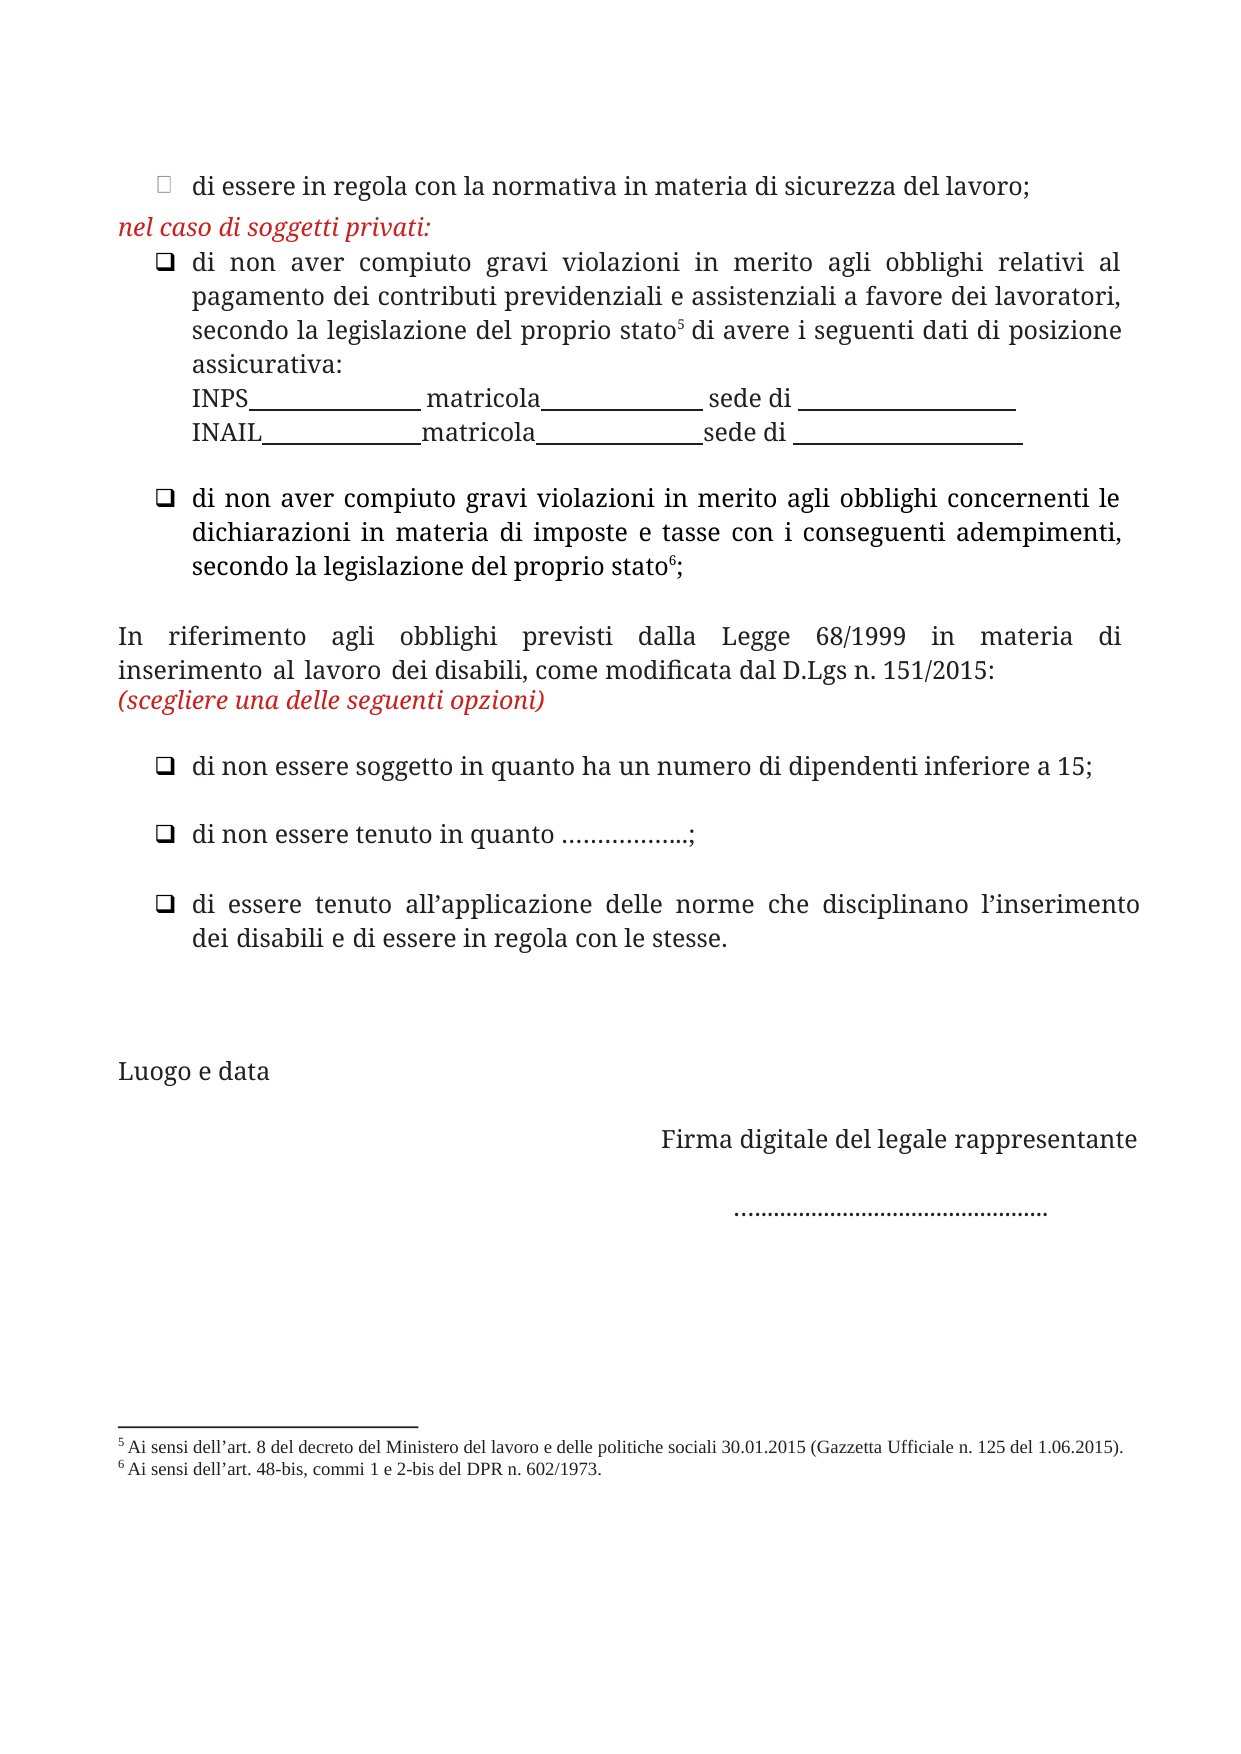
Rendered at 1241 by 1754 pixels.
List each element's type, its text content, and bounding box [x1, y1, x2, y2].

text Luogo e data [118, 1054, 1140, 1088]
text Firma digitale del legale rappresentante [659, 1122, 1140, 1156]
text nel caso di soggetti privati: [118, 210, 1140, 244]
text (scegliere una delle seguenti opzioni) [118, 687, 1140, 715]
text 6 Ai sensi dell’art. 48-bis, commi 1 e 2-bis del DPR n. 602/1973. [118, 1458, 1140, 1479]
list di non aver compiuto gravi violazioni in merito agli obblighi concernenti le dichiarazioni in materia di imposte e tasse con i conseguenti adempimenti, secondo la legislazione del proprio stato6; [154, 481, 1122, 583]
text In riferimento agli obblighi previsti dalla Legge 68/1999 in materia di inserimento al lavoro dei disabili, come modificata dal D.Lgs n. 151/2015: [118, 619, 1122, 687]
text 5 Ai sensi dell’art. 8 del decreto del Ministero del lavoro e delle politiche sociali 30.01.2015 (Gazzetta Ufficiale n. 125 del 1.06.2015). [118, 1414, 1140, 1458]
list di non aver compiuto gravi violazioni in merito agli obblighi relativi al pagamento dei contributi previdenziali e assistenziali a favore dei lavoratori, secondo la legislazione del proprio stato5 di avere i seguenti dati di posizione assicurativa: [154, 244, 1122, 380]
list di essere tenuto all’applicazione delle norme che disciplinano l’inserimento dei disabili e di essere in regola con le stesse. [154, 886, 1140, 954]
text INPS matricola sede di INAIL matricola sede di [192, 380, 1024, 448]
list di non essere soggetto in quanto ha un numero di dipendenti inferiore a 15; [154, 749, 1140, 783]
text di essere in regola con la normativa in materia di sicurezza del lavoro; [192, 168, 1122, 202]
picture [157, 175, 171, 193]
text …............................................... [576, 1189, 1140, 1223]
list di non essere tenuto in quanto ……………...; [154, 817, 1140, 851]
